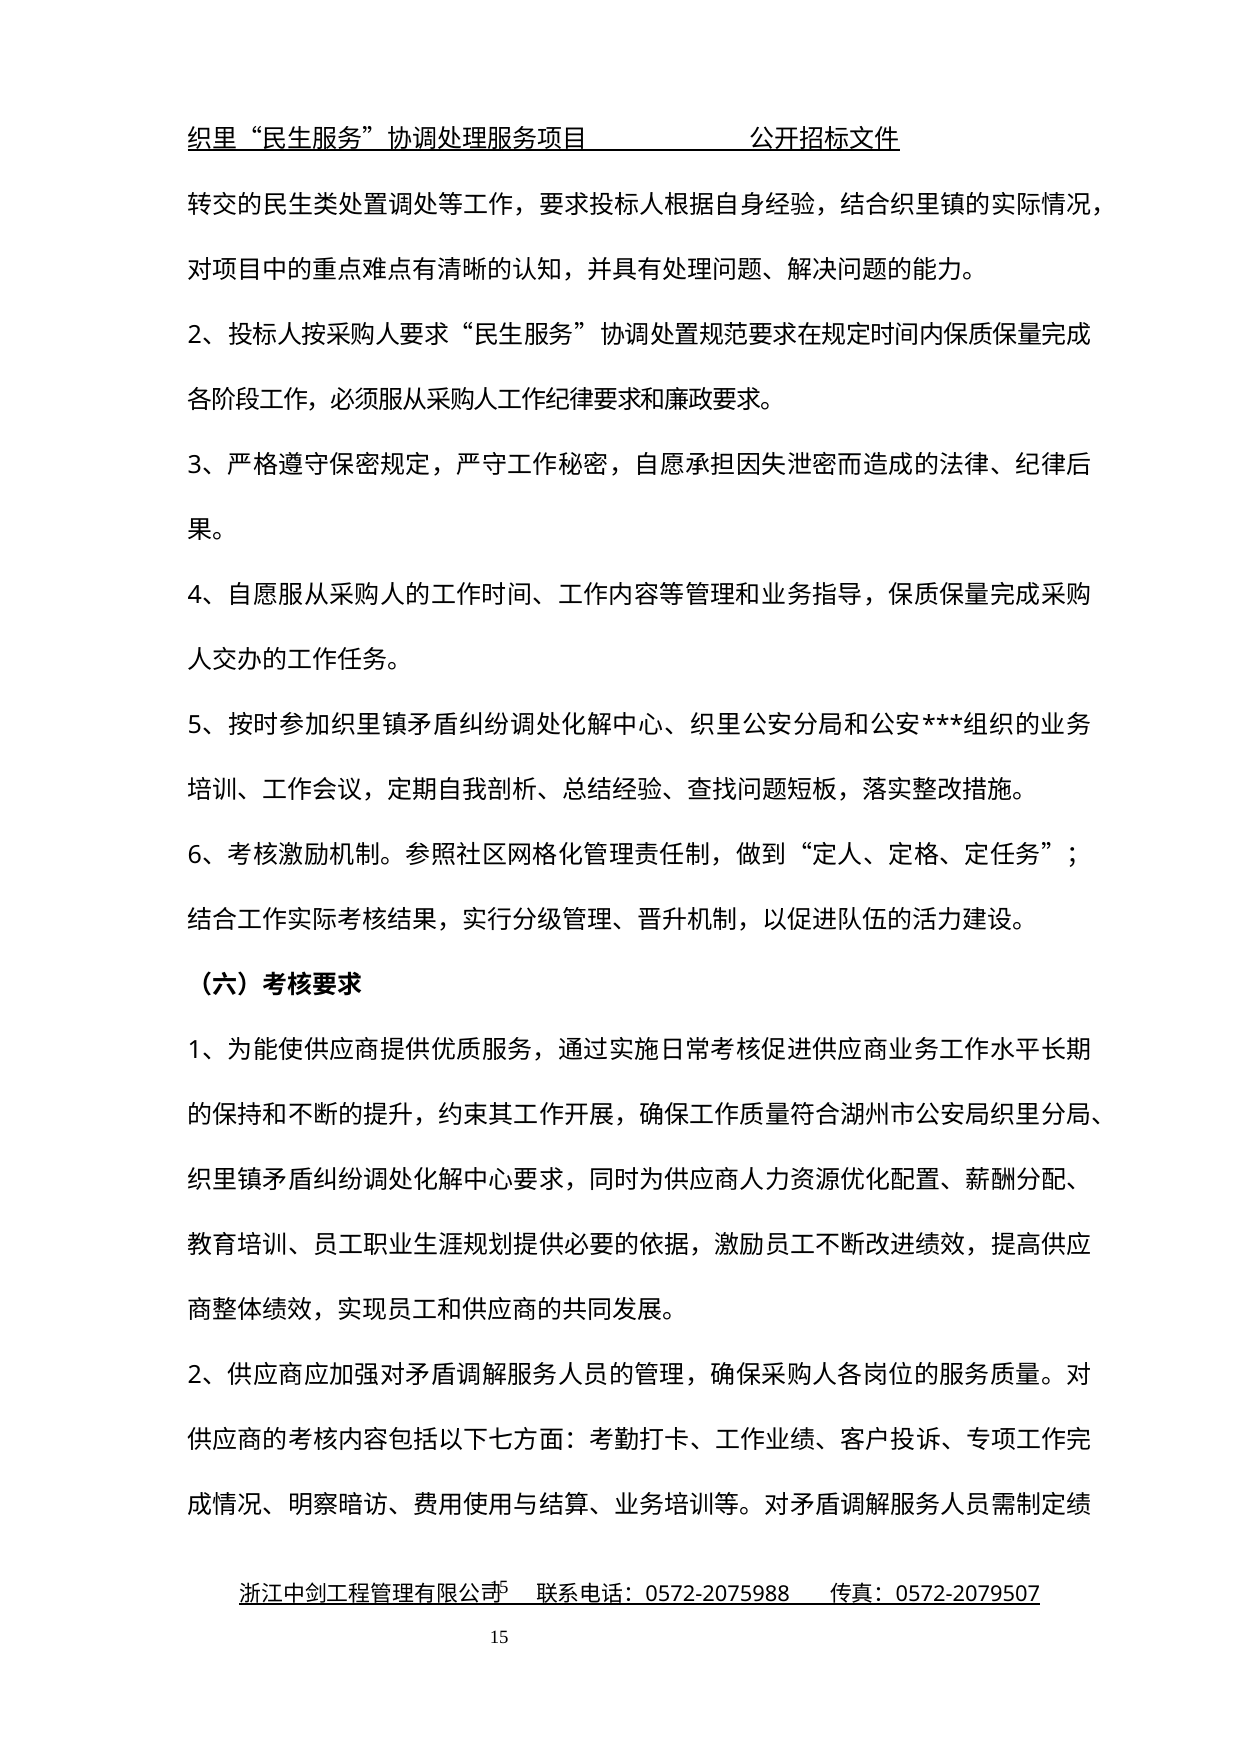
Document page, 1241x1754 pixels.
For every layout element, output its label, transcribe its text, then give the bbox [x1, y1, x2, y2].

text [187, 1340, 1092, 1535]
text 1、为能使供应商提供优质服务，通过实施日常考核促进供应商业务工作水平长期的保持和不断的提升，约束其工作开展，确保工作质量符合湖州市公安局织里分局、织里镇矛盾纠纷调处化解中心要求，同时为供应商人力资源优化配置、薪酬分配、教育培训、员工职业生涯规划提供必要的依据，激励员工不断改进绩效，提高供应商整体绩效，实现员工和供应商的共同发展。 [187, 1015, 1092, 1340]
text 4、自愿服从采购人的工作时间、工作内容等管理和业务指导，保质保量完成采购人交办的工作任务。 [187, 560, 1092, 690]
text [187, 170, 1092, 300]
text 6、考核激励机制。参照社区网格化管理责任制，做到“定人、定格、定任务”；结合工作实际考核结果，实行分级管理、晋升机制，以促进队伍的活力建设。 [187, 820, 1092, 950]
text 5、按时参加织里镇矛盾纠纷调处化解中心、织里公安分局和公安***组织的业务培训、工作会议，定期自我剖析、总结经验、查找问题短板，落实整改措施。 [187, 690, 1092, 820]
text （六）考核要求 [187, 950, 1092, 1015]
text 2、投标人按采购人要求“民生服务”协调处置规范要求在规定时间内保质保量完成各阶段工作，必须服从采购人工作纪律要求和廉政要求。 [187, 300, 1092, 430]
text 3、严格遵守保密规定，严守工作秘密，自愿承担因失泄密而造成的法律、纪律后果。 [187, 430, 1092, 560]
